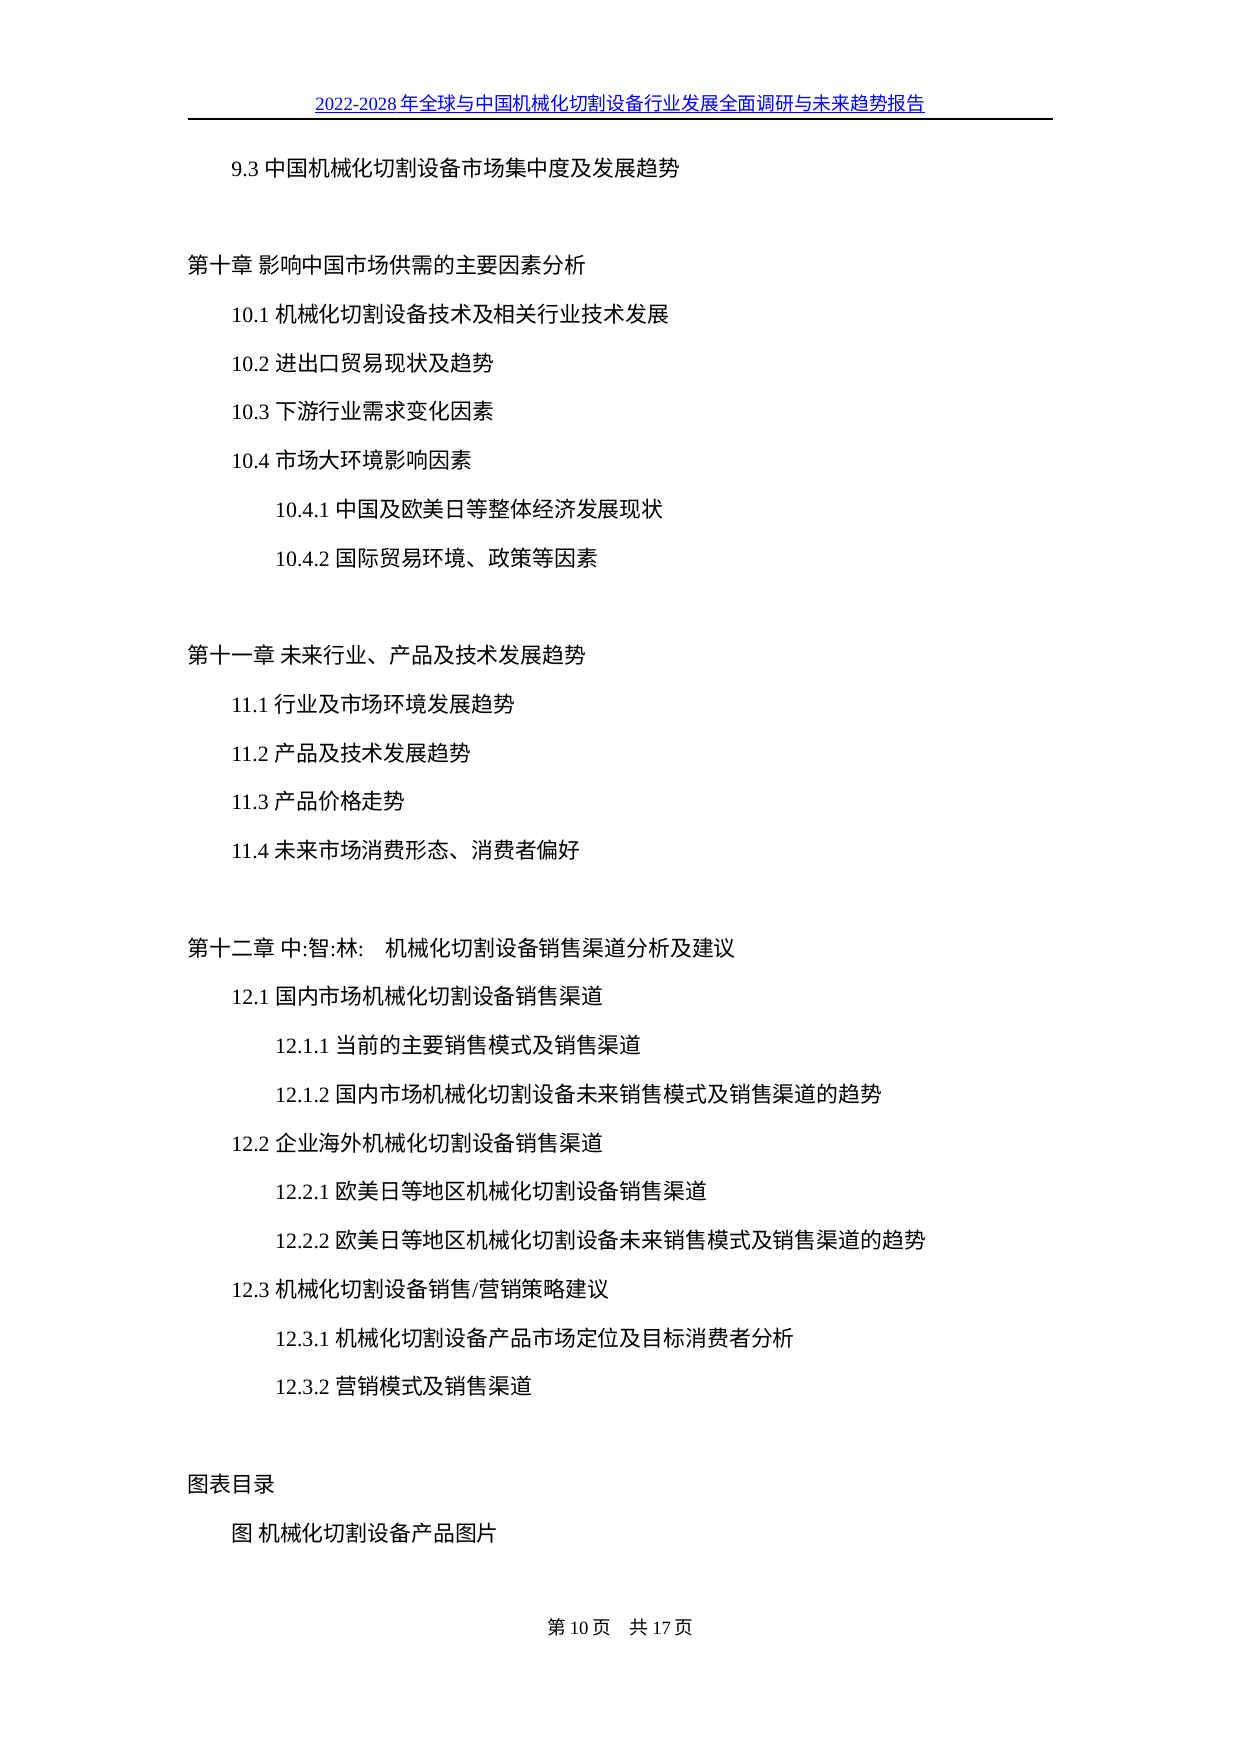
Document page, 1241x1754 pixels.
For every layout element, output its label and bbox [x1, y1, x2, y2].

text [187, 150, 1053, 1548]
